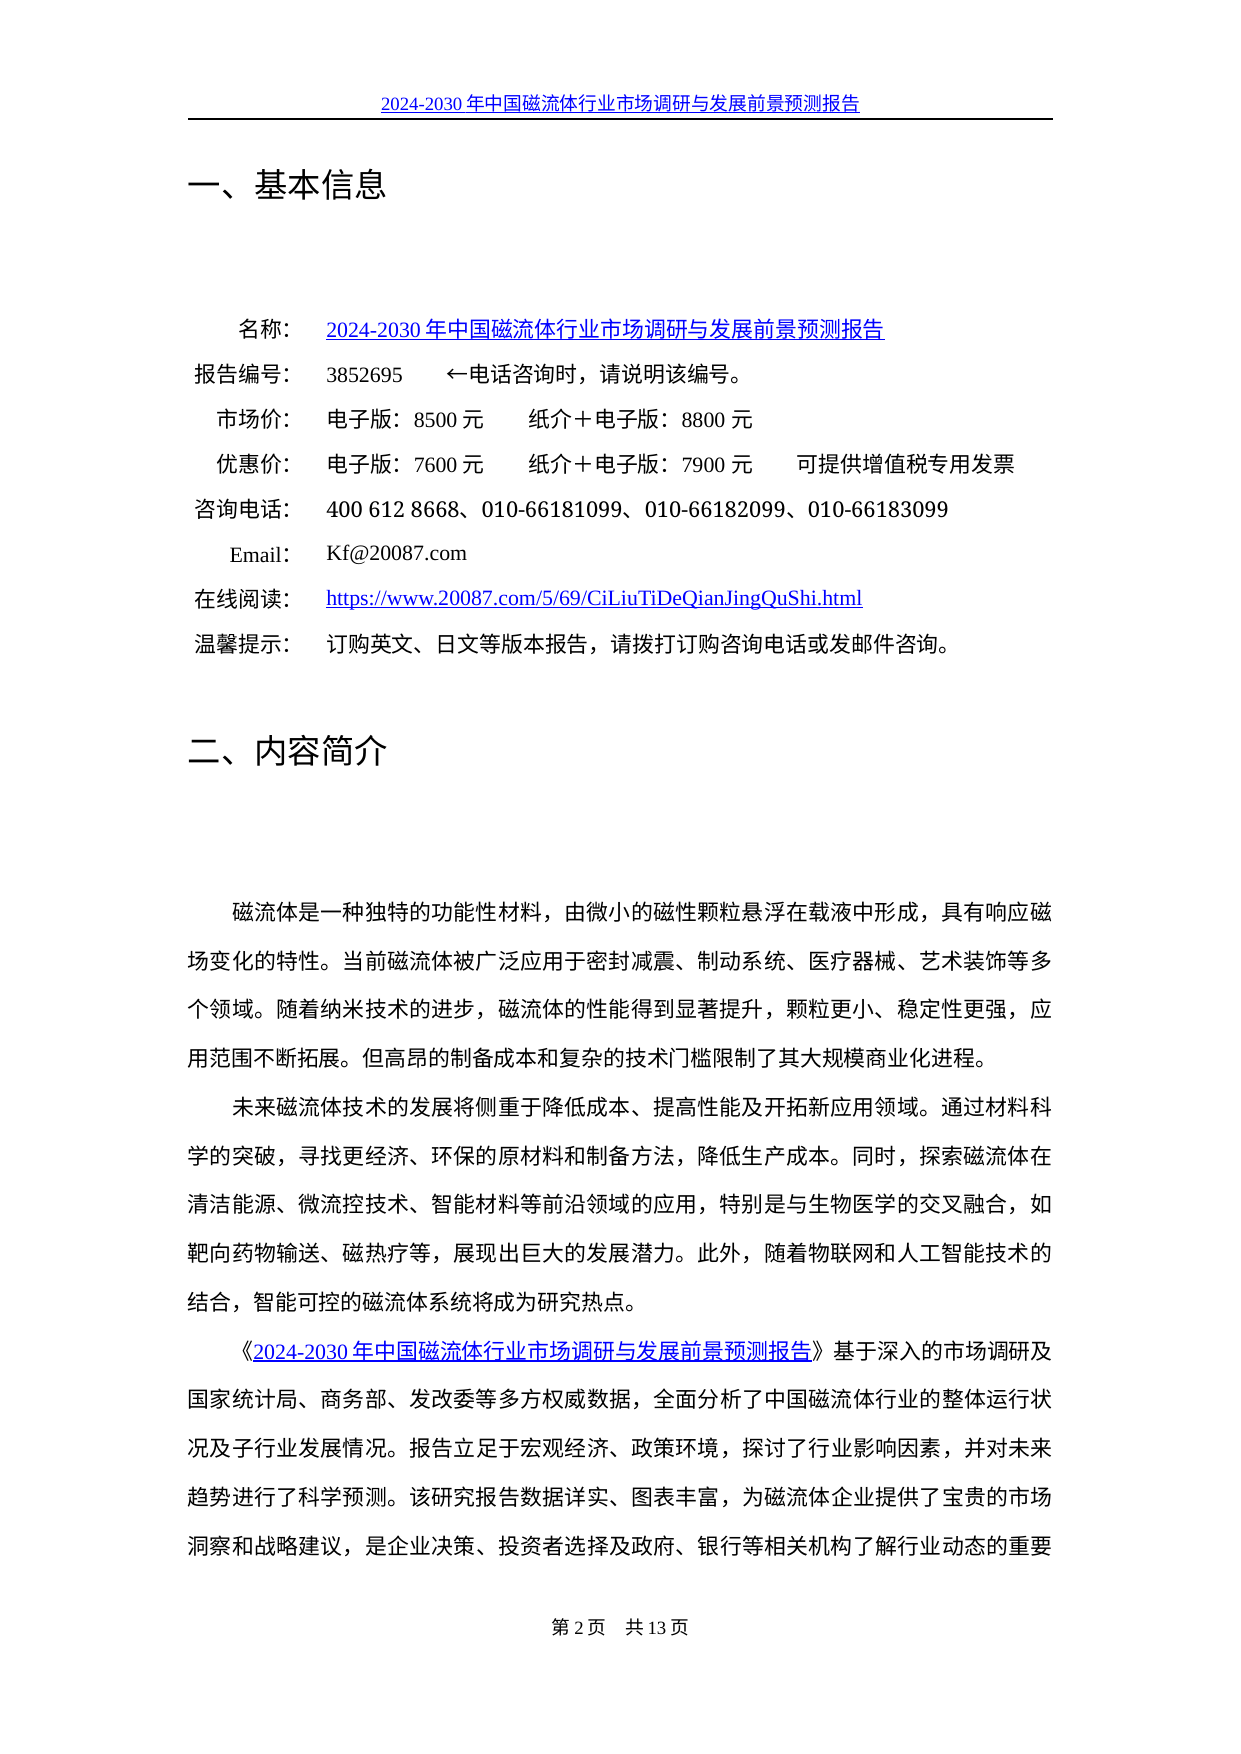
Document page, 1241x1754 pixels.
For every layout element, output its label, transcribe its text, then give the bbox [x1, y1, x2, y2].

table_cell Email： [167, 537, 315, 582]
table_cell 市场价： [167, 402, 315, 447]
table_cell 电子版：8500 元 纸介＋电子版：8800 元 [315, 402, 1073, 447]
table_header 名称： [167, 312, 315, 357]
table_cell 优惠价： [167, 447, 315, 492]
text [187, 894, 1053, 1561]
table_cell 温馨提示： [167, 627, 315, 672]
title 二、内容简介 [187, 717, 1053, 782]
table_cell 400 612 8668、010-66181099、010-66182099、010-66183099 [315, 492, 1073, 537]
title 一、基本信息 [187, 150, 1053, 215]
table_cell 3852695 ←电话咨询时，请说明该编号。 [315, 357, 1073, 402]
table_cell [315, 582, 1073, 627]
table_cell 报告编号： [167, 357, 315, 402]
table_cell 电子版：7600 元 纸介＋电子版：7900 元 可提供增值税专用发票 [315, 447, 1073, 492]
table_cell 咨询电话： [167, 492, 315, 537]
table_cell 订购英文、日文等版本报告，请拨打订购咨询电话或发邮件咨询。 [315, 627, 1073, 672]
table_header 2024-2030年中国磁流体行业市场调研与发展前景预测报告 [315, 312, 1073, 357]
table_cell Kf@20087.com [315, 537, 1073, 582]
table_cell 在线阅读： [167, 582, 315, 627]
